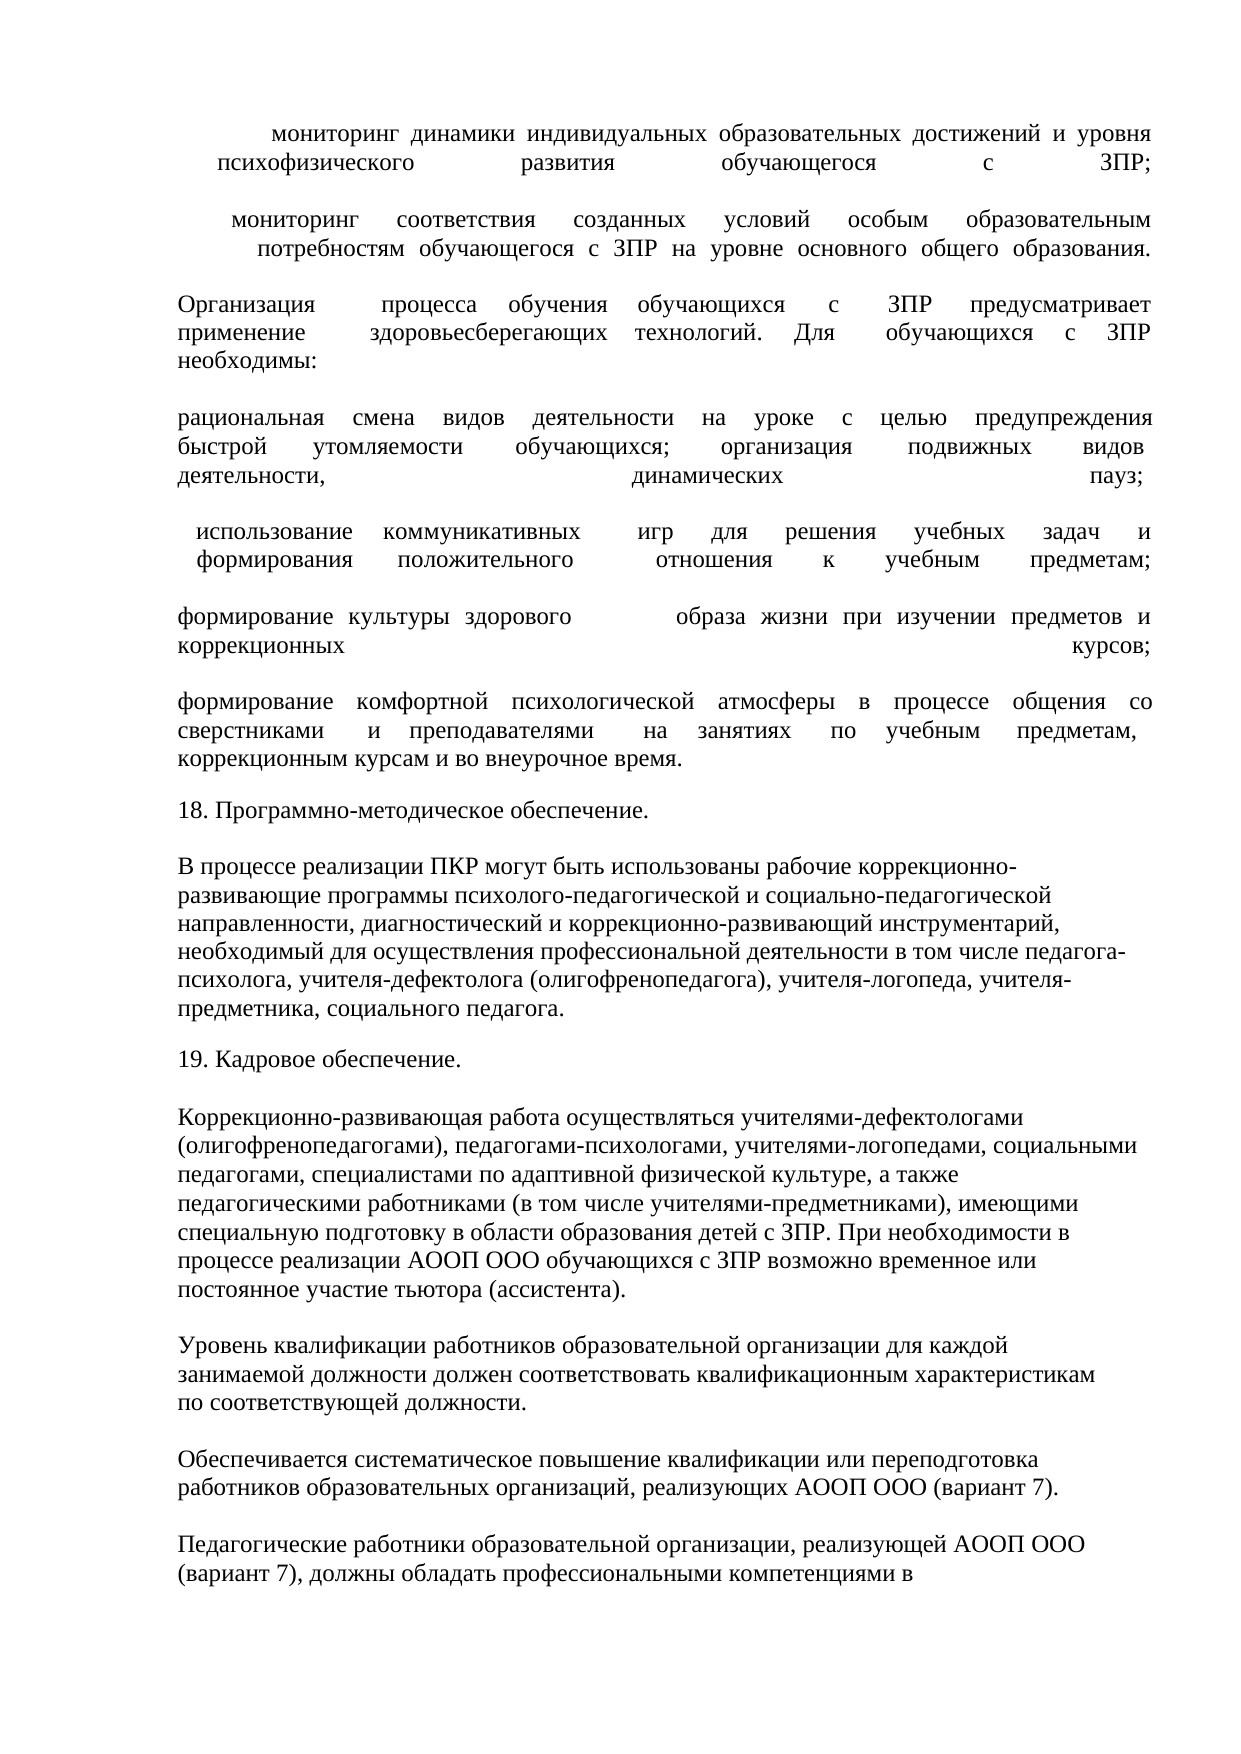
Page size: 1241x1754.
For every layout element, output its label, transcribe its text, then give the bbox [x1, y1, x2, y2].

text формирование комфортной психологической атмосферы в процессе общения со сверстниками и преподавателями на занятиях по учебным предметам, коррекционным курсам и во внеурочное время. [177, 687, 1153, 772]
text обучающихся с технологий. Для [634, 289, 854, 346]
text Уровень квалификации работников образовательной организации для каждой занимаемой должности должен соответствовать квалификационным характеристикам по соответствующей должности. [177, 1331, 1110, 1416]
text образа жизни при изучении предметов и курсов; [619, 602, 1151, 658]
text ЗПР предусматривает обучающихся с ЗПР [863, 289, 1151, 346]
text Коррекционно-развивающая работа осуществляться учителями-дефектологами (олигофренопедагогами), педагогами-психологами, учителями-логопедами, социальными педагогами, специалистами по адаптивной физической культуре, а также педагогическими работниками (в том числе учителями-предметниками), имеющими специальную подготовку в области образования детей с ЗПР. При необходимости в процессе реализации АООП ООО обучающихся с ЗПР возможно временное или постоянное участие тьютора (ассистента). [177, 1102, 1144, 1303]
text коммуникативных положительного [383, 517, 608, 573]
text формирование культуры здорового коррекционных [177, 602, 617, 658]
text использование формирования [169, 517, 353, 573]
text Организация применение необходимы: [177, 289, 338, 374]
text 18. Программно-методическое обеспечение. [177, 795, 1154, 824]
text мониторинг динамики индивидуальных образовательных достижений и уровня психофизического развития обучающегося с ЗПР; [171, 118, 1151, 176]
text мониторинг соответствия созданных условий особым образовательным потребностям обучающегося с ЗПР на уровне основного общего образования. [171, 204, 1151, 261]
text В процессе реализации ПКР могут быть использованы рабочие коррекционно-развивающие программы психолого-педагогической и социально-педагогической направленности, диагностический и коррекционно-развивающий инструментарий, необходимый для осуществления профессиональной деятельности в том числе педагога-психолога, учителя-дефектолога (олигофренопедагога), учителя-логопеда, учителя-предметника, социального педагога. [177, 852, 1151, 1021]
text Педагогические работники образовательной организации, реализующей АООП ООО (вариант 7), должны обладать профессиональными компетенциями в [177, 1529, 1121, 1587]
text процесса обучения здоровьесберегающих [341, 289, 607, 346]
text 19. Кадровое обеспечение. [177, 1044, 1154, 1073]
text рациональная смена видов деятельности на уроке с целью предупреждения быстрой утомляемости обучающихся; организация подвижных видов деятельности, динамических пауз; [177, 402, 1153, 489]
text Обеспечивается систематическое повышение квалификации или переподготовка работников образовательных организаций, реализующих АООП ООО (вариант 7). [177, 1444, 1148, 1501]
text игр для решения учебных задач и отношения к учебным предметам; [626, 517, 1151, 573]
